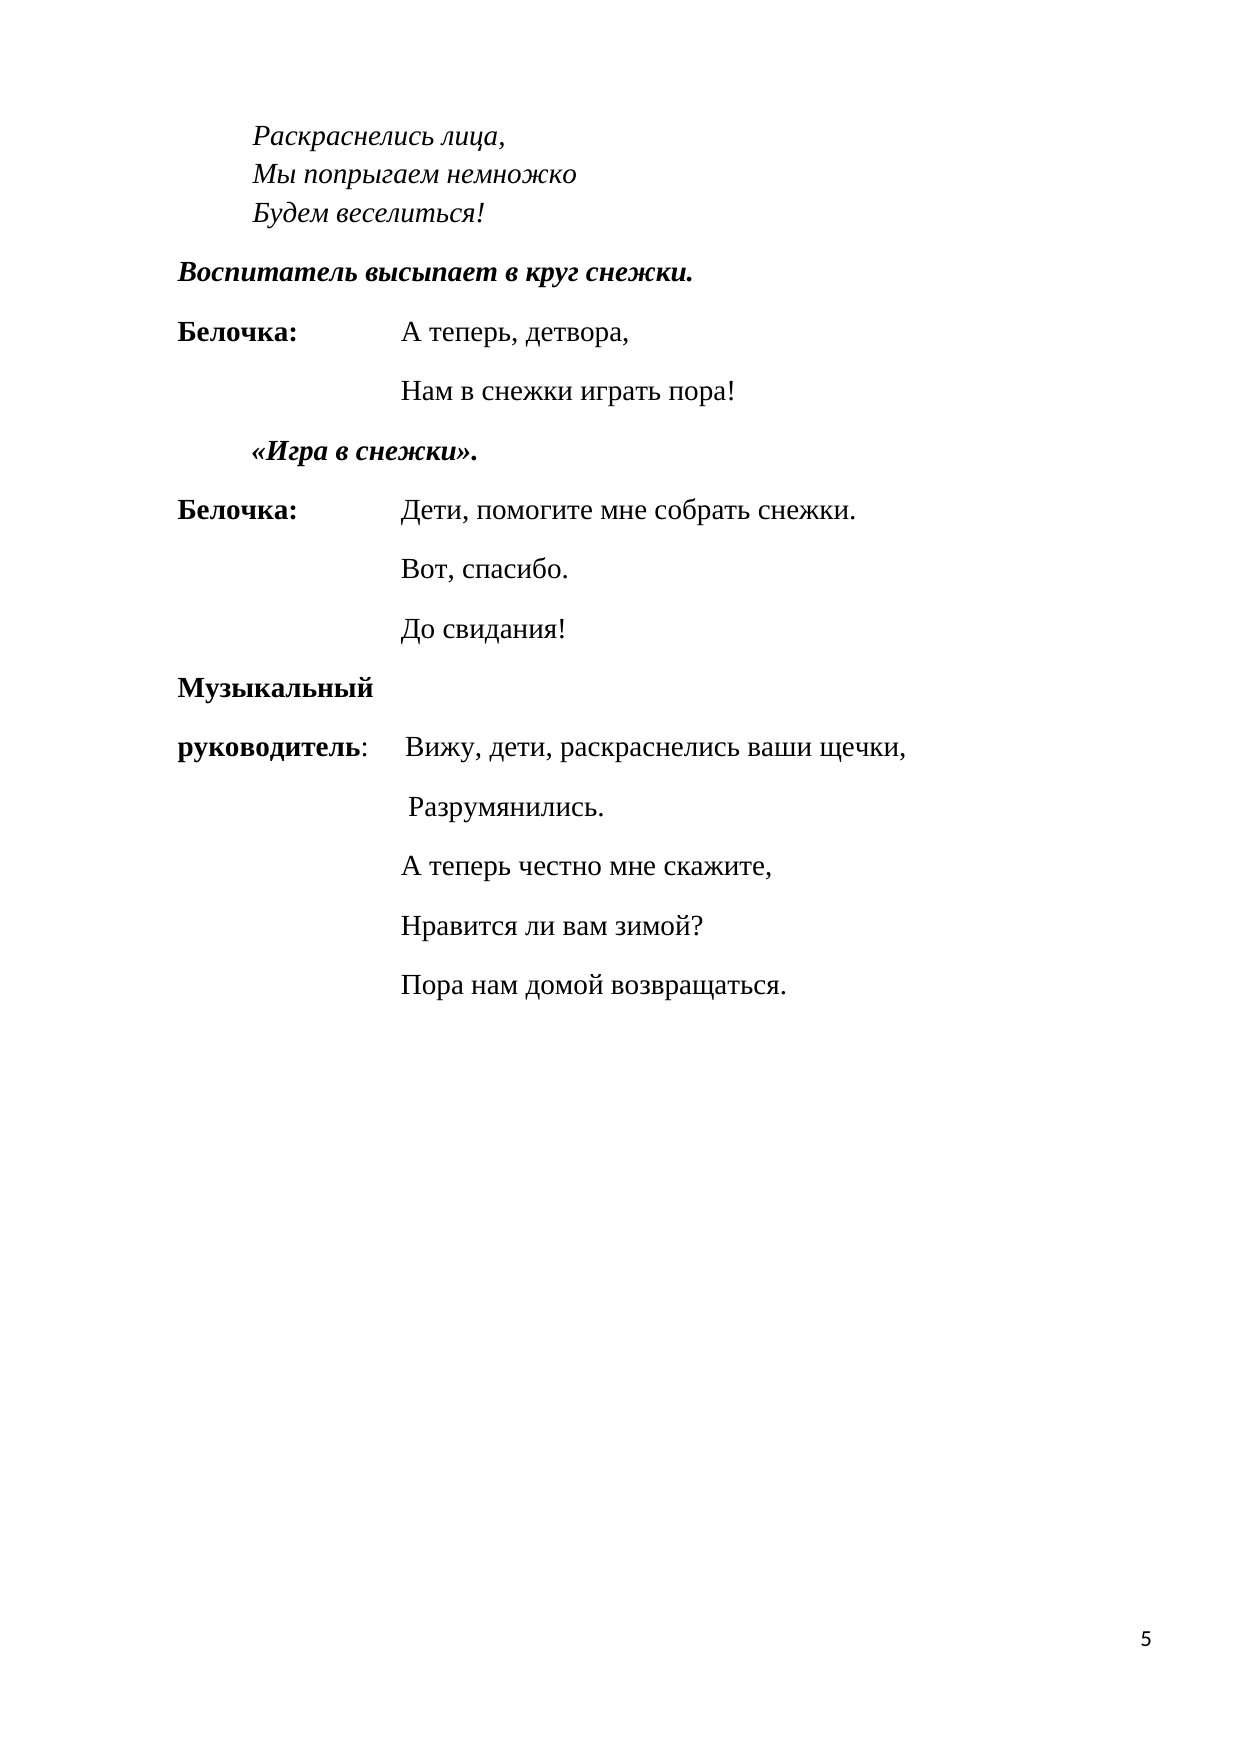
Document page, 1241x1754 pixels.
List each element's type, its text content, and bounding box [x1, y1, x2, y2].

list Будем веселиться! [252, 195, 1152, 229]
text Нравится ли вам зимой? [177, 908, 1152, 941]
list Раскраснелись лица, [252, 118, 1152, 152]
text Воспитатель высыпает в круг снежки. [177, 254, 1152, 288]
text А теперь честно мне скажите, [177, 848, 1152, 882]
text Белочка: Дети, помогите мне собрать снежки. [177, 492, 1152, 526]
text руководитель: Вижу, дети, раскраснелись ваши щечки, [177, 729, 1152, 763]
text До свидания! [177, 611, 1152, 644]
text Нам в снежки играть пора! [177, 373, 1152, 407]
text Разрумянились. [177, 789, 1152, 822]
text Белочка: А теперь, детвора, [177, 314, 1152, 347]
text Пора нам домой возвращаться. [177, 967, 1152, 1001]
list Мы попрыгаем немножко [252, 157, 1152, 190]
text Вот, спасибо. [177, 551, 1152, 585]
text Музыкальный [177, 670, 1152, 704]
text «Игра в снежки». [177, 433, 1152, 466]
